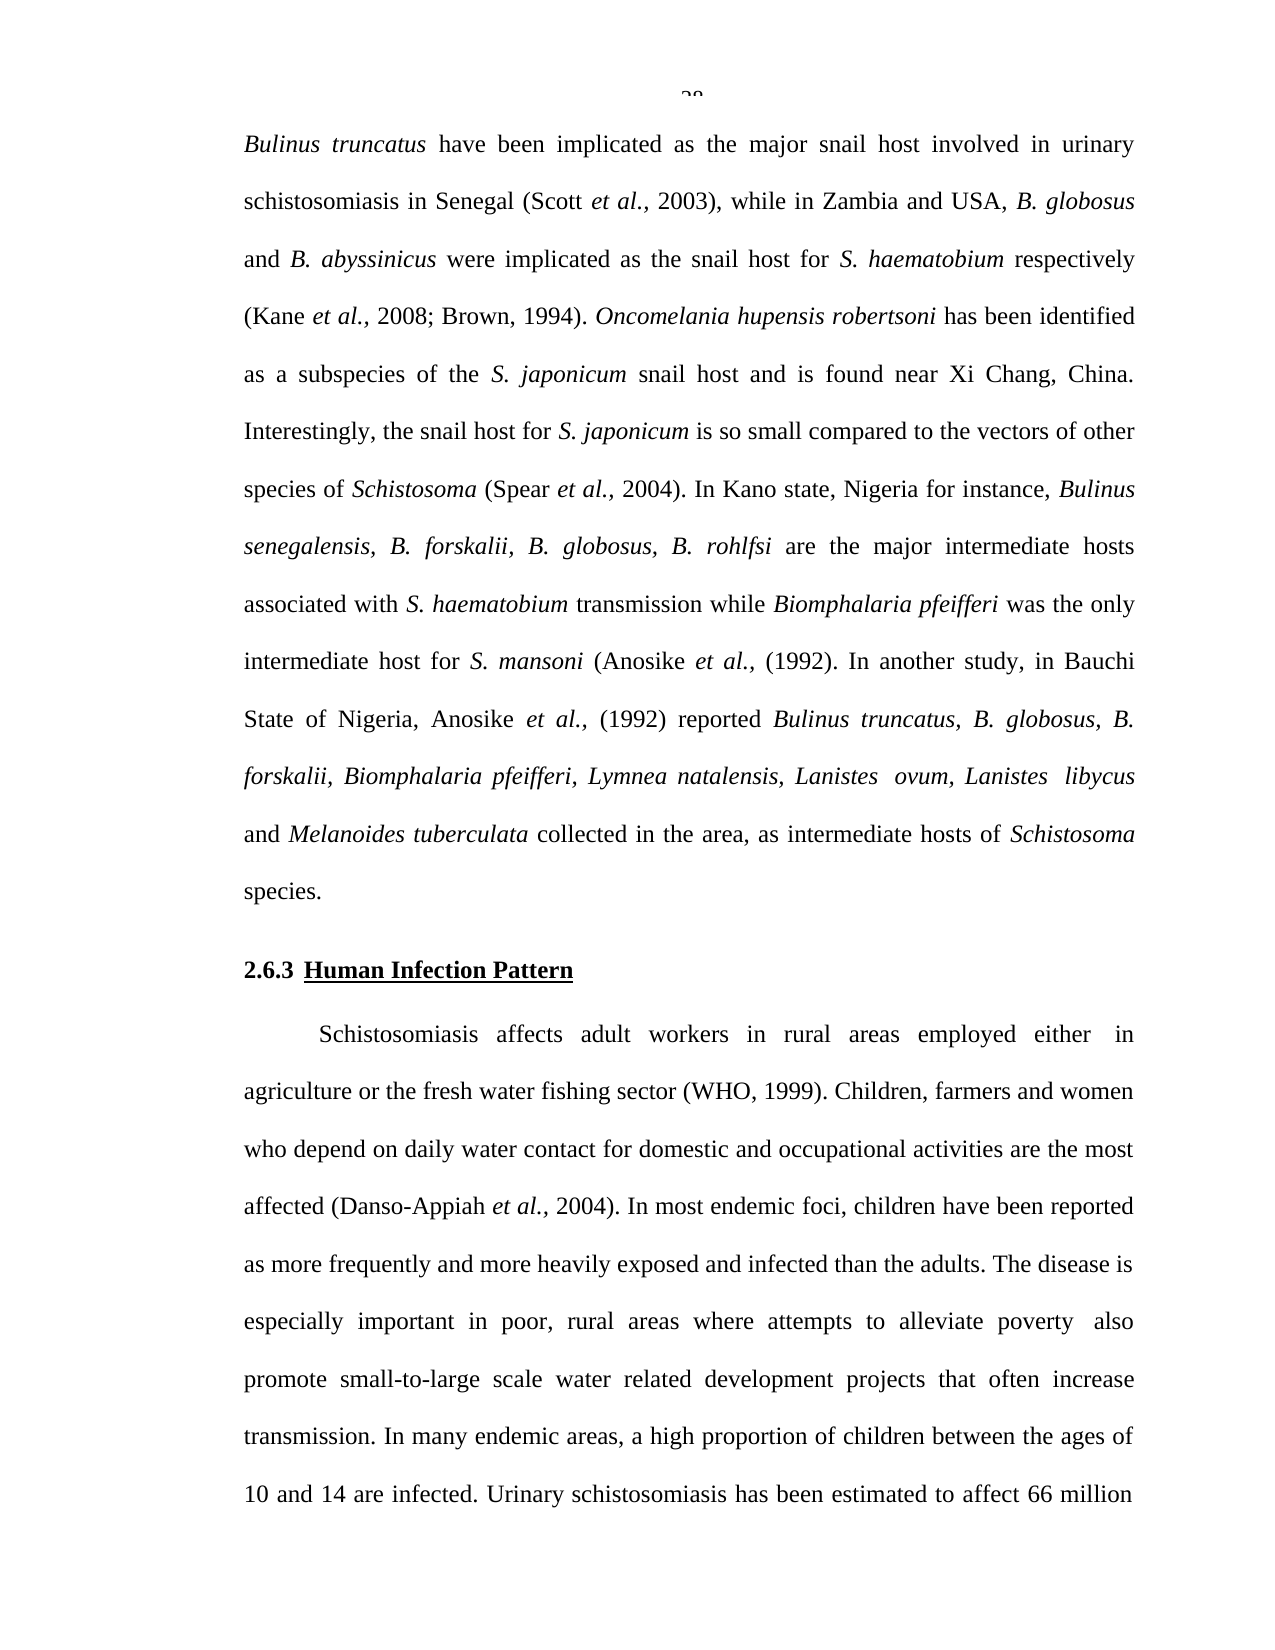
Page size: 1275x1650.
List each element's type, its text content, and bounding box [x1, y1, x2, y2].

subtitle Human Infection Pattern [244, 956, 1183, 984]
text Bulinus truncatus have been implicated as the major snail host involved in urinary schistosomiasis in Senegal (Scott et al., 2003), while in Zambia and USA, B. globosus and B. abyssinicus were implicated as the snail host for S. haematobium respectively (Kane et al., 2008; Brown, 1994). Oncomelania hupensis robertsoni has been identified as a subspecies of the S. japonicum snail host and is found near Xi Chang, China. Interestingly, the snail host for S. japonicum is so small compared to the vectors of other species of Schistosoma (Spear et al., 2004). In Kano state, Nigeria for instance, Bulinus senegalensis, B. forskalii, B. globosus, B. rohlfsi are the major intermediate hosts associated with S. haematobium transmission while Biomphalaria pfeifferi was the only intermediate host for S. mansoni (Anosike et al., (1992). In another study, in Bauchi State of Nigeria, Anosike et al., (1992) reported Bulinus truncatus, B. globosus, B. forskalii, Biomphalaria pfeifferi, Lymnea natalensis, Lanistes ovum, Lanistes libycus and Melanoides tuberculata collected in the area, as intermediate hosts of Schistosoma species. [244, 129, 1135, 905]
text Schistosomiasis affects adult workers in rural areas employed either in agriculture or the fresh water fishing sector (WHO, 1999). Children, farmers and women who depend on daily water contact for domestic and occupational activities are the most affected (Danso-Appiah et al., 2004). In most endemic foci, children have been reported as more frequently and more heavily exposed and infected than the adults. The disease is especially important in poor, rural areas where attempts to alleviate poverty also promote small-to-large scale water related development projects that often increase transmission. In many endemic areas, a high proportion of children between the ages of 10 and 14 are infected. Urinary schistosomiasis has been estimated to affect 66 million [244, 1019, 1134, 1508]
